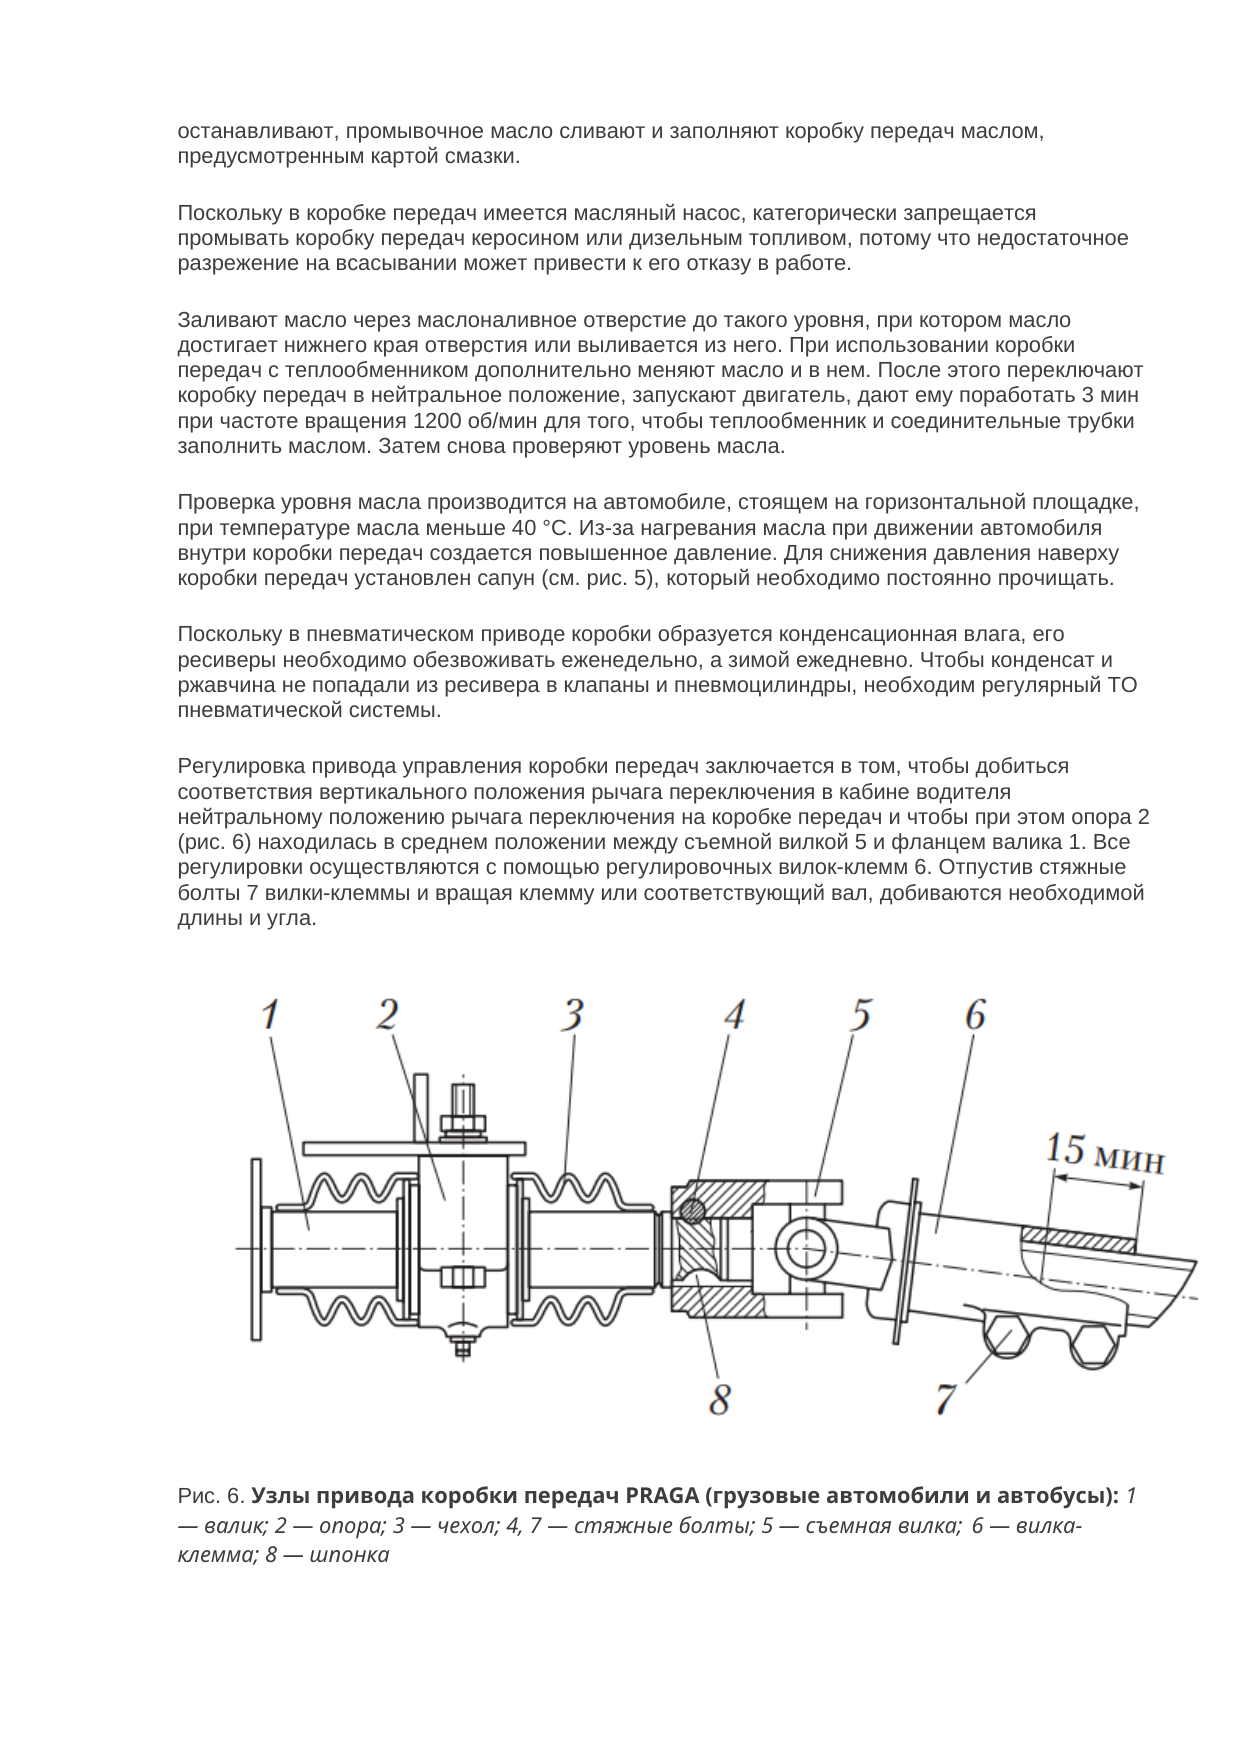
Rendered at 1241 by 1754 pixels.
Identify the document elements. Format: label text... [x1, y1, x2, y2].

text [177, 118, 1152, 168]
text Поскольку в пневматическом приводе коробки образуется конденсационная влага, его ресиверы необходимо обезвоживать еженедельно, а зимой ежедневно. Чтобы конденсат и ржавчина не попадали из ресивера в клапаны и пневмоцилиндры, необходим регулярный ТО пневматической системы. [177, 621, 1152, 722]
text Поскольку в коробке передач имеется масляный насос, категорически запрещается промывать коробку передач керосином или дизельным топливом, потому что недостаточное разрежение на всасывании может привести к его отказу в работе. [177, 200, 1152, 275]
text Заливают масло через маслоналивное отверстие до такого уровня, при котором масло достигает нижнего края отверстия или выливается из него. При использовании коробки передач с теплообменником дополнительно меняют масло и в нем. После этого переключают коробку передач в нейтральное положение, запускают двигатель, дают ему поработать 3 мин при частоте вращения 1200 об/мин для того, чтобы теплообменник и соединительные трубки заполнить маслом. Затем снова проверяют уровень масла. [177, 307, 1152, 458]
text Проверка уровня масла производится на автомобиле, стоящем на горизонтальной площадке, при температуре масла меньше 40 °С. Из-за нагревания масла при движении автомобиля внутри коробки передач создается повышенное давление. Для снижения давления наверху коробки передач установлен сапун (см. рис. 5), который необходимо постоянно прочищать. [177, 489, 1152, 590]
text Регулировка привода управления коробки передач заключается в том, чтобы добиться соответствия вертикального положения рычага переключения в кабине водителя нейтральному положению рычага переключения на коробке передач и чтобы при этом опора 2 (рис. 6) находилась в среднем положении между съемной вилкой 5 и фланцем валика 1. Все регулировки осуществляются с помощью регулировочных вилок-клемм 6. Отпустив стяжные болты 7 вилки-клеммы и вращая клемму или соответствующий вал, добиваются необходимой длины и угла. [177, 753, 1152, 930]
text Рис. 6. Узлы привода коробки передач PRAGA (грузовые автомобили и автобусы): 1 — валик; 2 — опора; 3 — чехол; 4, 7 — стяжные болты; 5 — съемная вилка; 6 — вилка-клемма; 8 — шпонка [177, 1480, 1152, 1569]
picture [177, 961, 1241, 1449]
